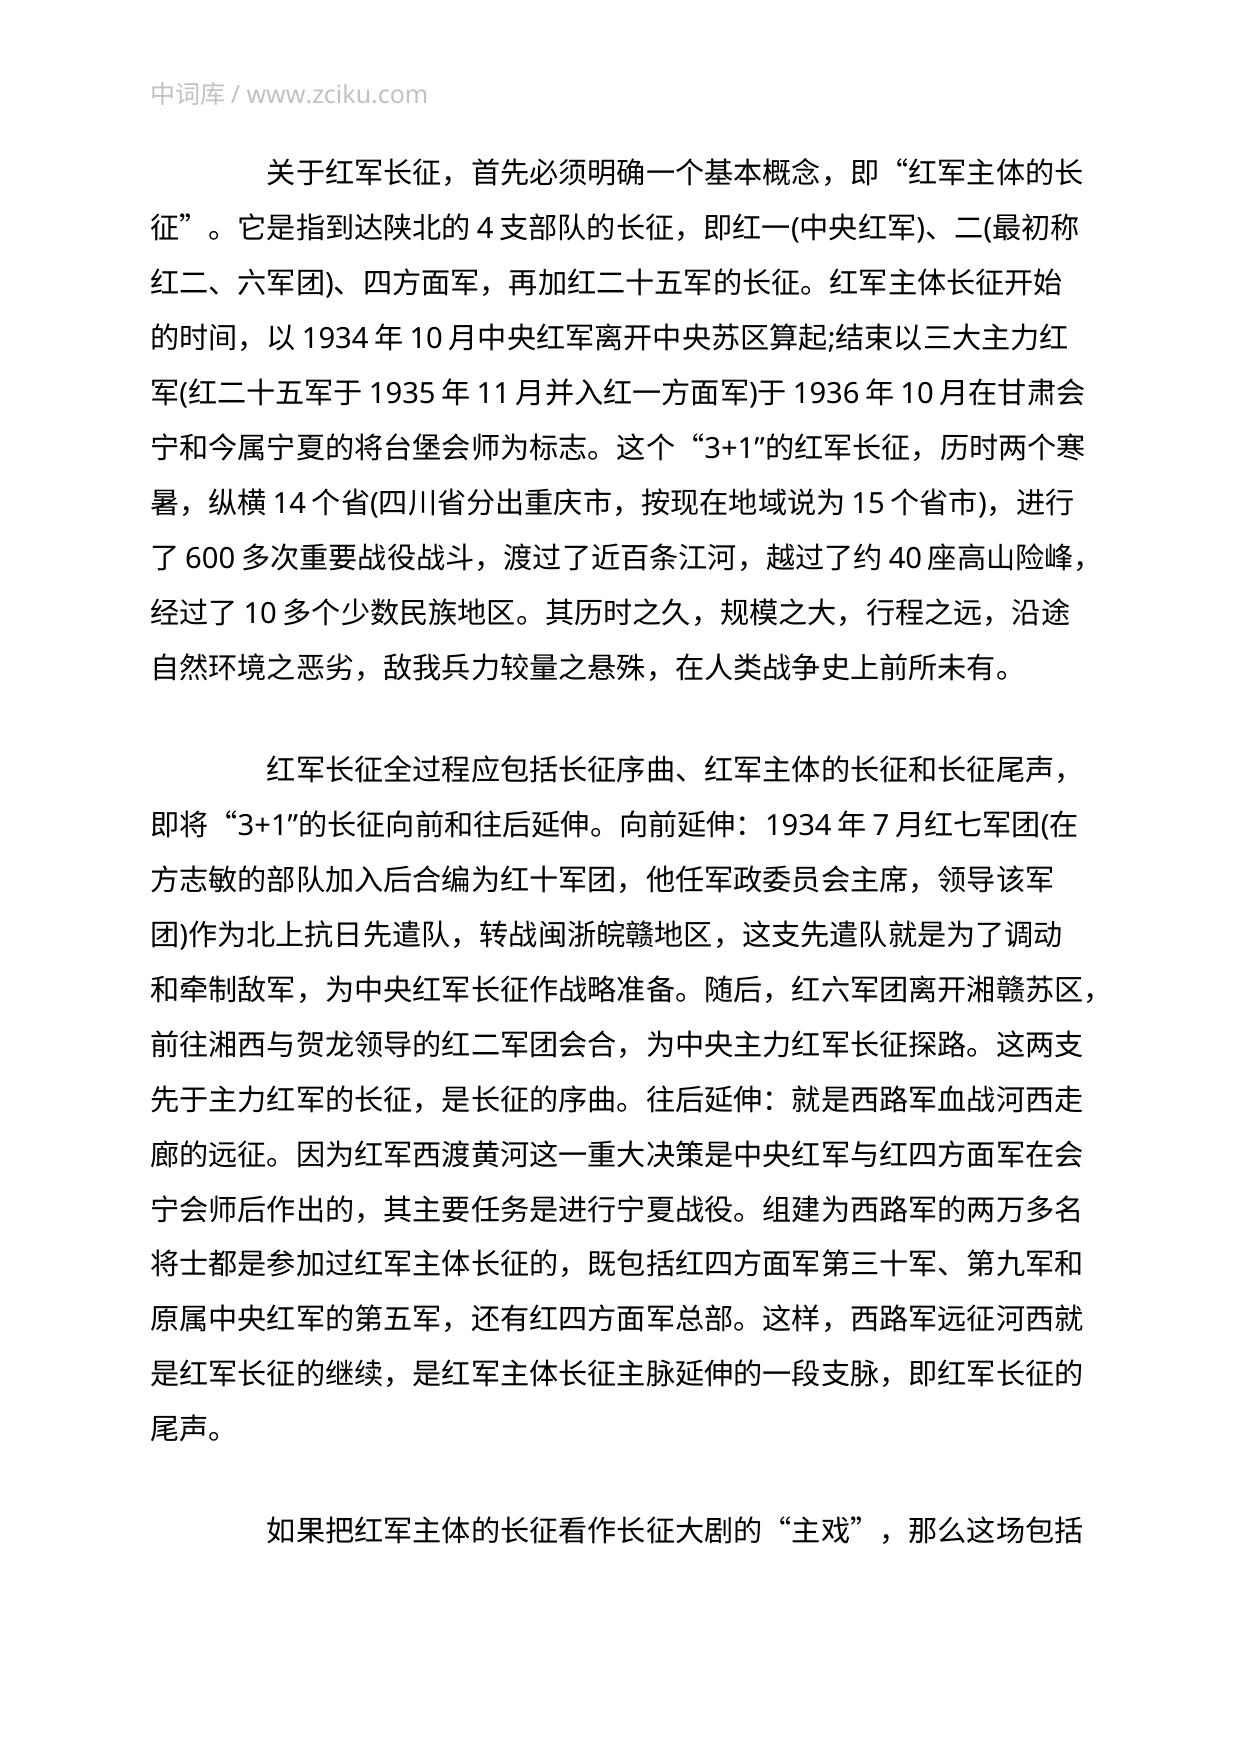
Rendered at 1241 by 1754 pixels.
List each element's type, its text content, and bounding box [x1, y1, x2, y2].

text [150, 1507, 1090, 1550]
text 关于红军长征，首先必须明确一个基本概念，即“红军主体的长征”。它是指到达陕北的4支部队的长征，即红一(中央红军)、二(最初称红二、六军团)、四方面军，再加红二十五军的长征。红军主体长征开始的时间，以1934年10月中央红军离开中央苏区算起;结束以三大主力红军(红二十五军于1935年11月并入红一方面军)于1936年10月在甘肃会宁和今属宁夏的将台堡会师为标志。这个“3+1”的红军长征，历时两个寒暑，纵横14个省(四川省分出重庆市，按现在地域说为15个省市)，进行了600多次重要战役战斗，渡过了近百条江河，越过了约40座高山险峰，经过了10多个少数民族地区。其历时之久，规模之大，行程之远，沿途自然环境之恶劣，敌我兵力较量之悬殊，在人类战争史上前所未有。 [150, 150, 1090, 687]
text 红军长征全过程应包括长征序曲、红军主体的长征和长征尾声，即将“3+1”的长征向前和往后延伸。向前延伸：1934年7月红七军团(在方志敏的部队加入后合编为红十军团，他任军政委员会主席，领导该军团)作为北上抗日先遣队，转战闽浙皖赣地区，这支先遣队就是为了调动和牵制敌军，为中央红军长征作战略准备。随后，红六军团离开湘赣苏区，前往湘西与贺龙领导的红二军团会合，为中央主力红军长征探路。这两支先于主力红军的长征，是长征的序曲。往后延伸：就是西路军血战河西走廊的远征。因为红军西渡黄河这一重大决策是中央红军与红四方面军在会宁会师后作出的，其主要任务是进行宁夏战役。组建为西路军的两万多名将士都是参加过红军主体长征的，既包括红四方面军第三十军、第九军和原属中央红军的第五军，还有红四方面军总部。这样，西路军远征河西就是红军长征的继续，是红军主体长征主脉延伸的一段支脉，即红军长征的尾声。 [150, 747, 1090, 1448]
